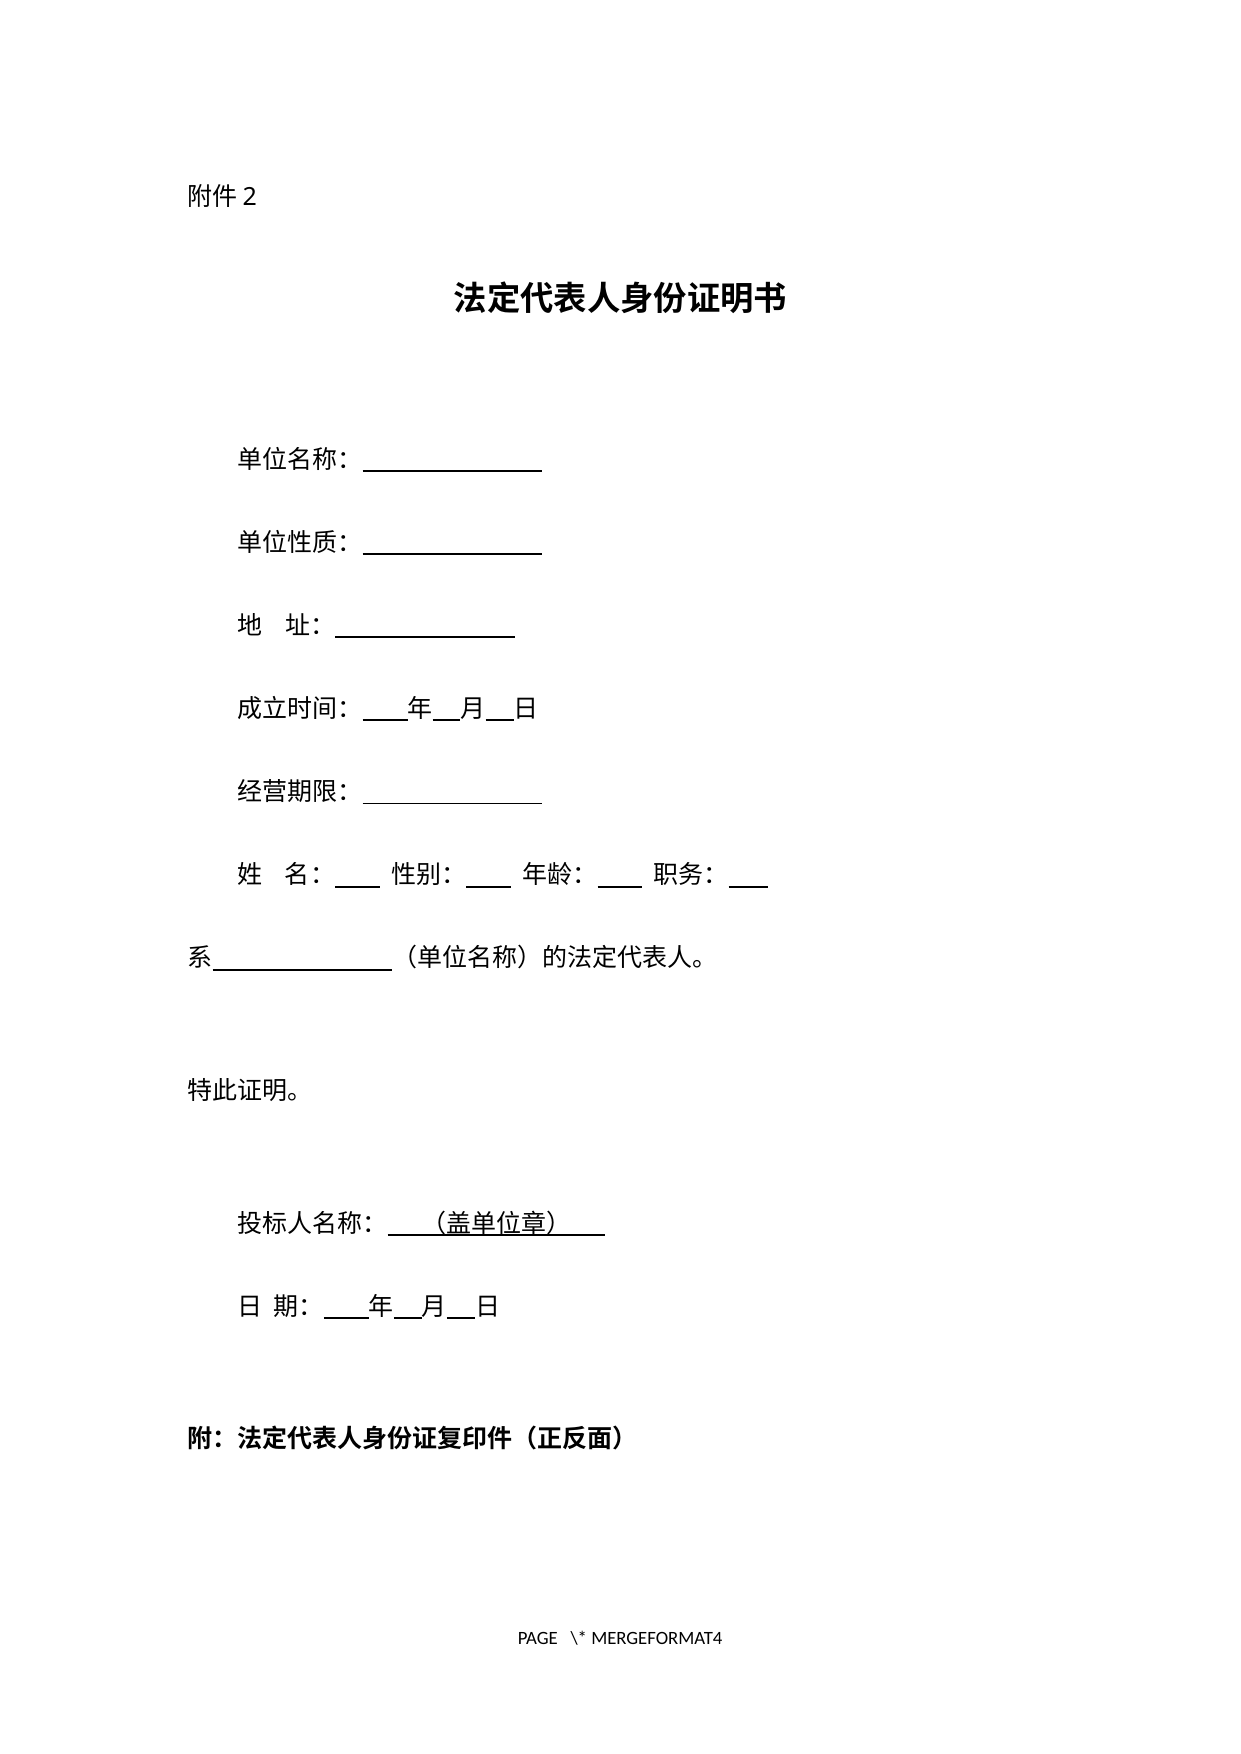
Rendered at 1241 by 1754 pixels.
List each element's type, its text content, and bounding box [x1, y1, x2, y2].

text 日 期： 年 月 日 [187, 1272, 1053, 1337]
text 系 （单位名称）的法定代表人。 [187, 923, 1053, 988]
text 经营期限： [187, 757, 1053, 822]
text 姓 名： 性别： 年龄： 职务： [187, 840, 1053, 905]
text 投标人名称： （盖单位章） [187, 1189, 1053, 1254]
text 特此证明。 [187, 1056, 1053, 1121]
text 成立时间： 年 月 日 [187, 674, 1053, 739]
text 单位名称： [187, 425, 1053, 490]
text 法定代表人身份证明书 [187, 263, 1053, 328]
text 单位性质： [187, 508, 1053, 573]
text 附：法定代表人身份证复印件（正反面） [187, 1404, 1053, 1469]
text 附件2 [187, 162, 1053, 227]
text 地 址： [187, 591, 1053, 656]
